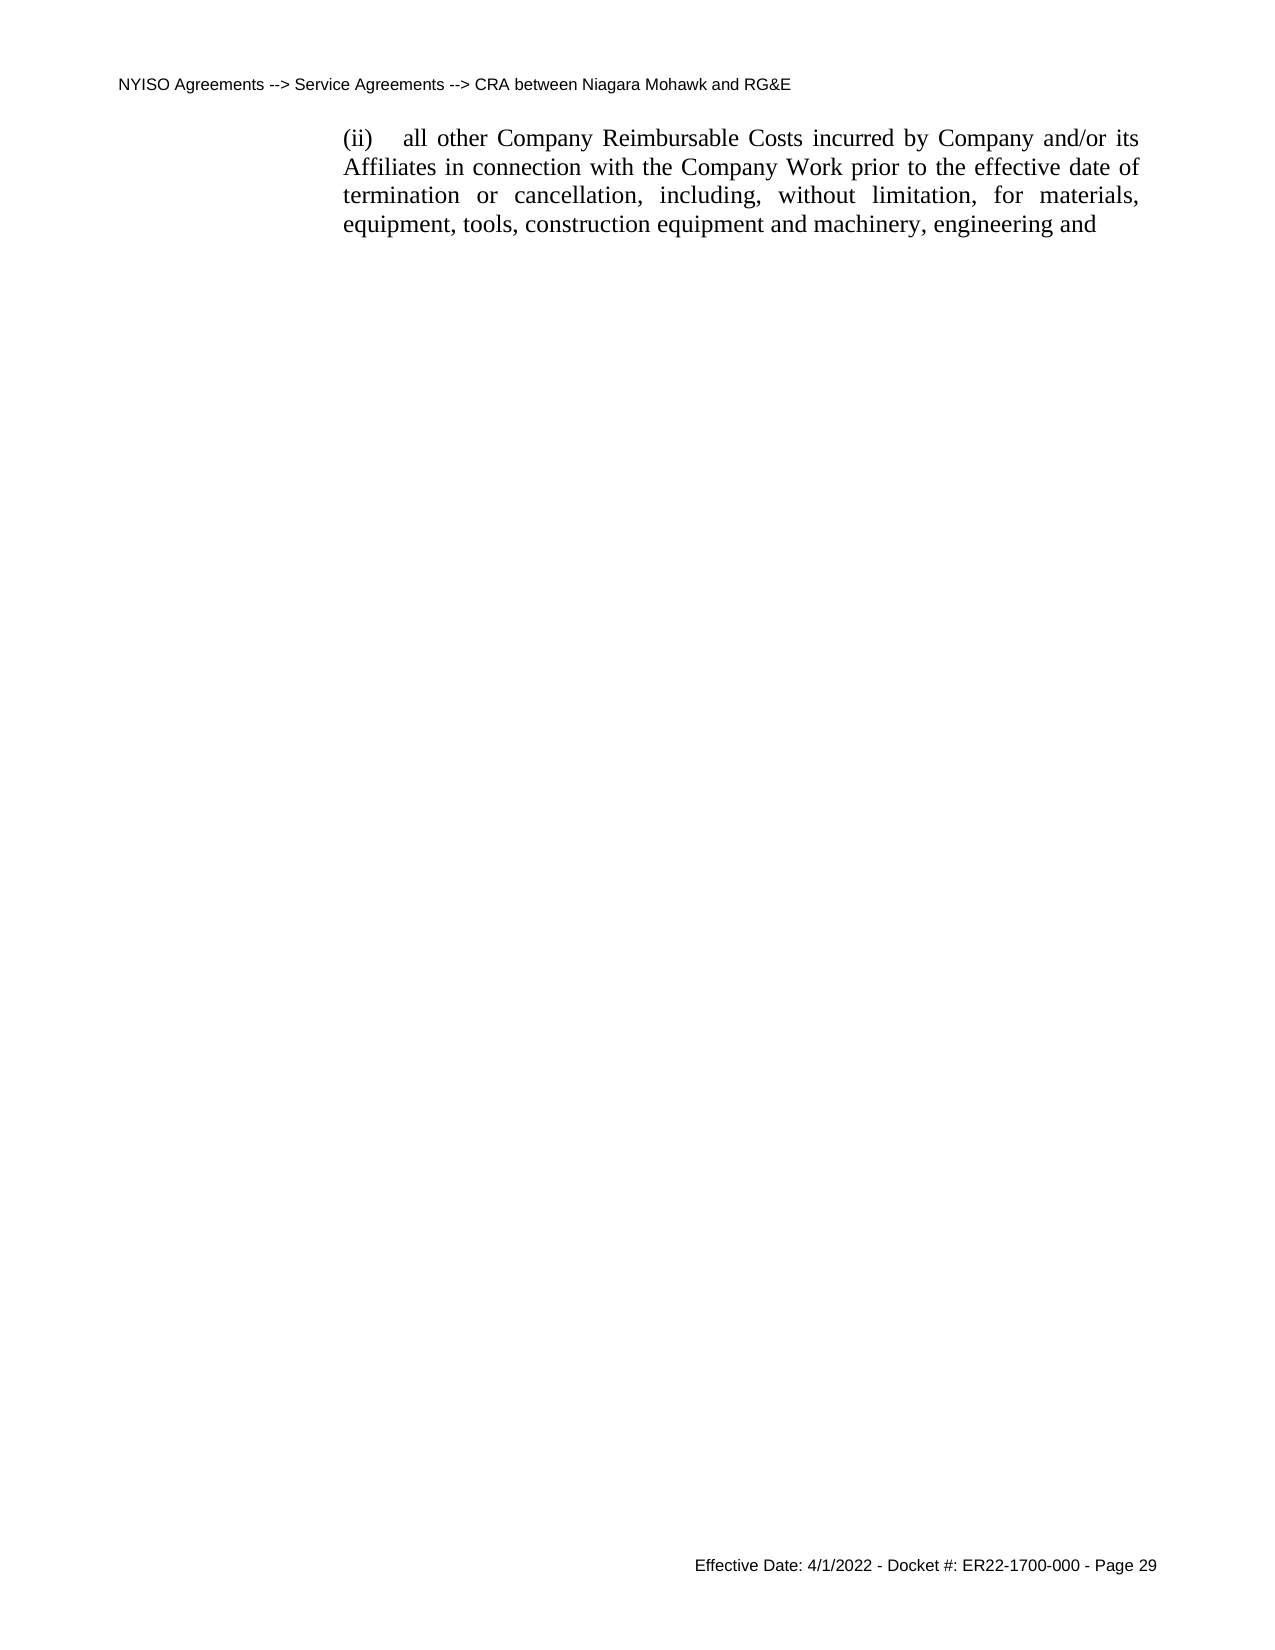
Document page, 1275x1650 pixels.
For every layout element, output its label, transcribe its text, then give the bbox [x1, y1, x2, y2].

text (ii) all other Company Reimbursable Costs incurred by Company and/or its Affiliates in connection with the Company Work prior to the effective date of termination or cancellation, including, without limitation, for materials, equipment, tools, construction equipment and machinery, engineering and [343, 124, 1149, 238]
